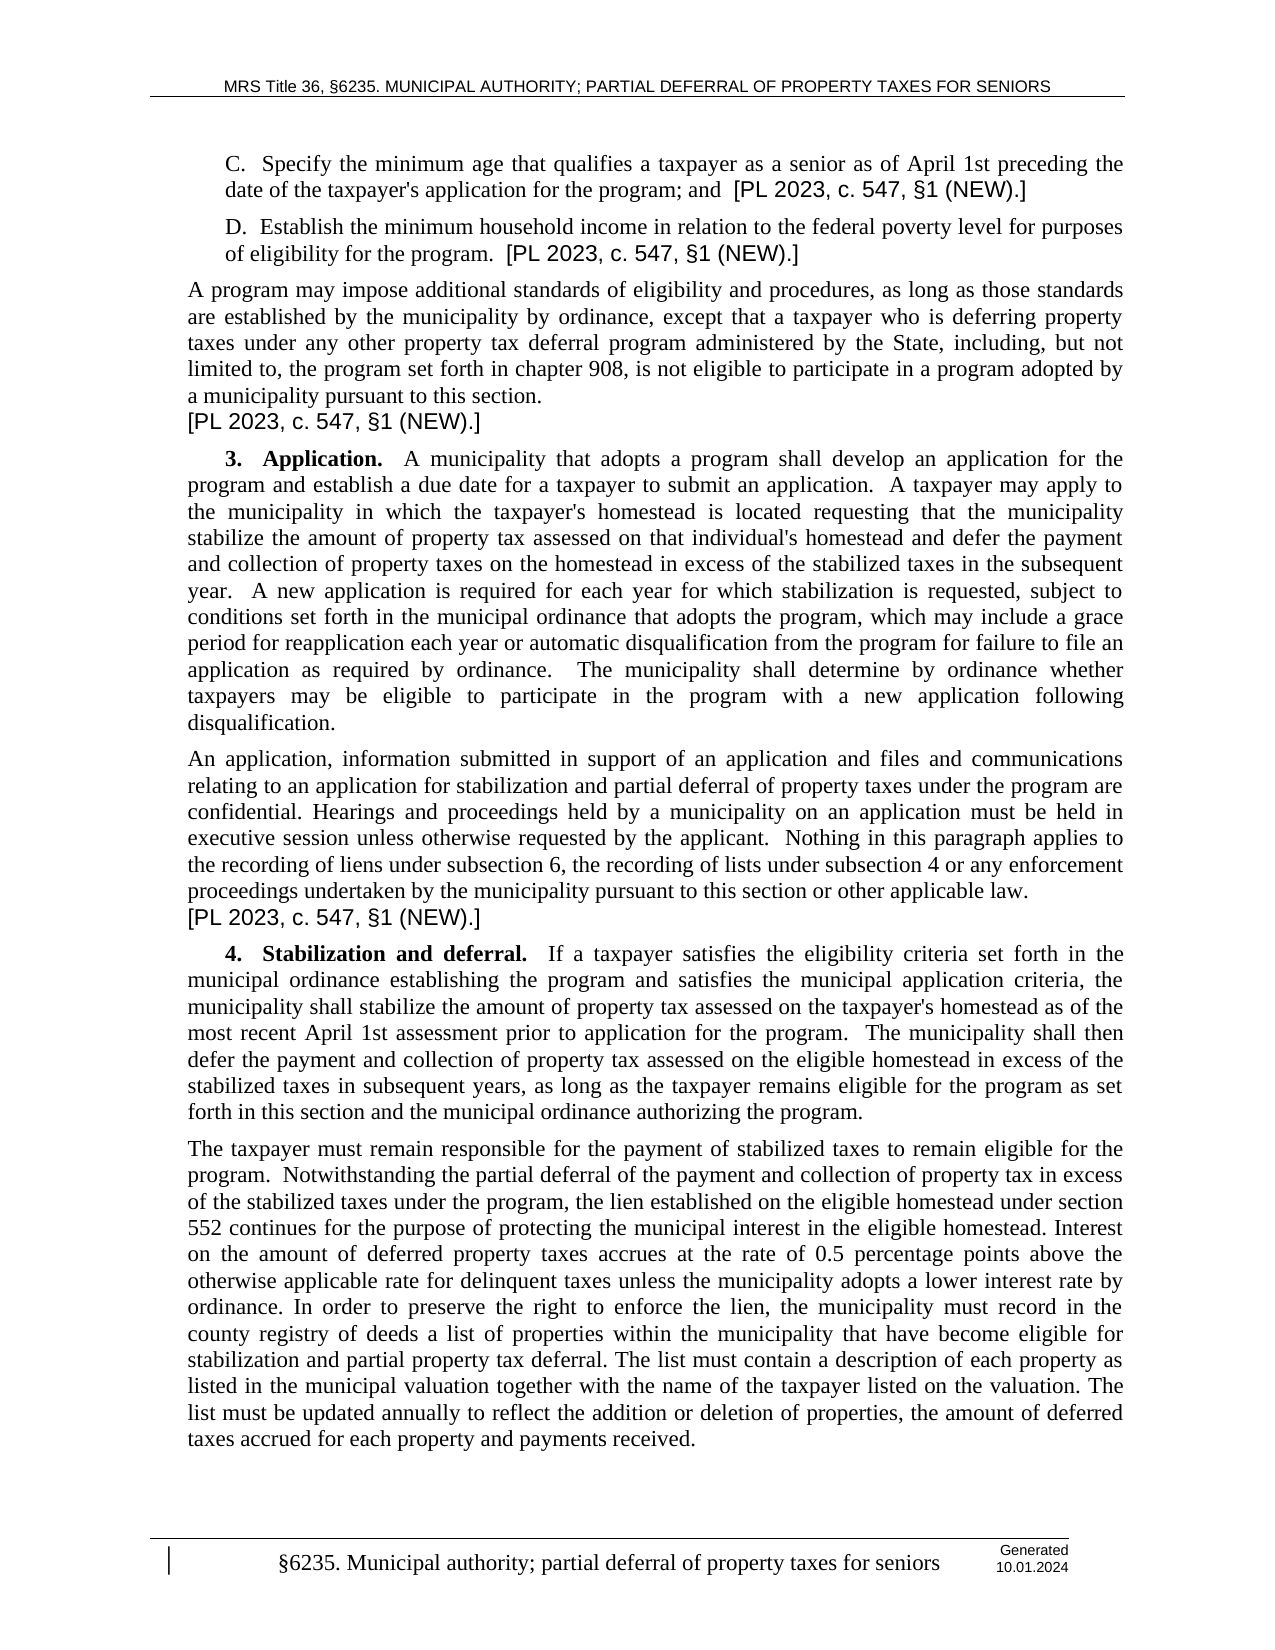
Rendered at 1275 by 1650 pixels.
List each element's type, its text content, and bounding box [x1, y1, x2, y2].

text An application, information submitted in support of an application and files and communications relating to an application for stabilization and partial deferral of property taxes under the program are confidential. Hearings and proceedings held by a municipality on an application must be held in executive session unless otherwise requested by the applicant. Nothing in this paragraph applies to the recording of liens under subsection 6, the recording of lists under subsection 4 or any enforcement proceedings undertaken by the municipality pursuant to this section or other applicable law. [187, 745, 1125, 903]
text A program may impose additional standards of eligibility and procedures, as long as those standards are established by the municipality by ordinance, except that a taxpayer who is deferring property taxes under any other property tax deferral program administered by the State, including, but not limited to, the program set forth in chapter 908, is not eligible to participate in a program adopted by a municipality pursuant to this section. [187, 276, 1125, 408]
text [PL 2023, c. 547, §1 (NEW).] [187, 408, 1125, 434]
text The taxpayer must remain responsible for the payment of stabilized taxes to remain eligible for the program. Notwithstanding the partial deferral of the payment and collection of property tax in excess of the stabilized taxes under the program, the lien established on the eligible homestead under section 552 continues for the purpose of protecting the municipal interest in the eligible homestead. Interest on the amount of deferred property taxes accrues at the rate of 0.5 percentage points above the otherwise applicable rate for delinquent taxes unless the municipality adopts a lower interest rate by ordinance. In order to preserve the right to enforce the lien, the municipality must record in the county registry of deeds a list of properties within the municipality that have become eligible for stabilization and partial property tax deferral. The list must contain a description of each property as listed in the municipal valuation together with the name of the taxpayer listed on the valuation. The list must be updated annually to reflect the addition or deletion of properties, the amount of deferred taxes accrued for each property and payments received. [187, 1135, 1125, 1451]
text D. Establish the minimum household income in relation to the federal poverty level for purposes of eligibility for the program. [PL 2023, c. 547, §1 (NEW).] [225, 213, 1125, 266]
text 3. Application. A municipality that adopts a program shall develop an application for the program and establish a due date for a taxpayer to submit an application. A taxpayer may apply to the municipality in which the taxpayer's homestead is located requesting that the municipality stabilize the amount of property tax assessed on that individual's homestead and defer the payment and collection of property taxes on the homestead in excess of the stabilized taxes in the subsequent year. A new application is required for each year for which stabilization is requested, subject to conditions set forth in the municipal ordinance that adopts the program, which may include a grace period for reapplication each year or automatic disqualification from the program for failure to file an application as required by ordinance. The municipality shall determine by ordinance whether taxpayers may be eligible to participate in the program with a new application following disqualification. [187, 445, 1125, 735]
text [PL 2023, c. 547, §1 (NEW).] [187, 903, 1125, 930]
text 4. Stabilization and deferral. If a taxpayer satisfies the eligibility criteria set forth in the municipal ordinance establishing the program and satisfies the municipal application criteria, the municipality shall stabilize the amount of property tax assessed on the taxpayer's homestead as of the most recent April 1st assessment prior to application for the program. The municipality shall then defer the payment and collection of property tax assessed on the eligible homestead in excess of the stabilized taxes in subsequent years, as long as the taxpayer remains eligible for the program as set forth in this section and the municipal ordinance authorizing the program. [187, 940, 1125, 1125]
text C. Specify the minimum age that qualifies a taxpayer as a senior as of April 1st preceding the date of the taxpayer's application for the program; and [PL 2023, c. 547, §1 (NEW).] [225, 150, 1125, 203]
